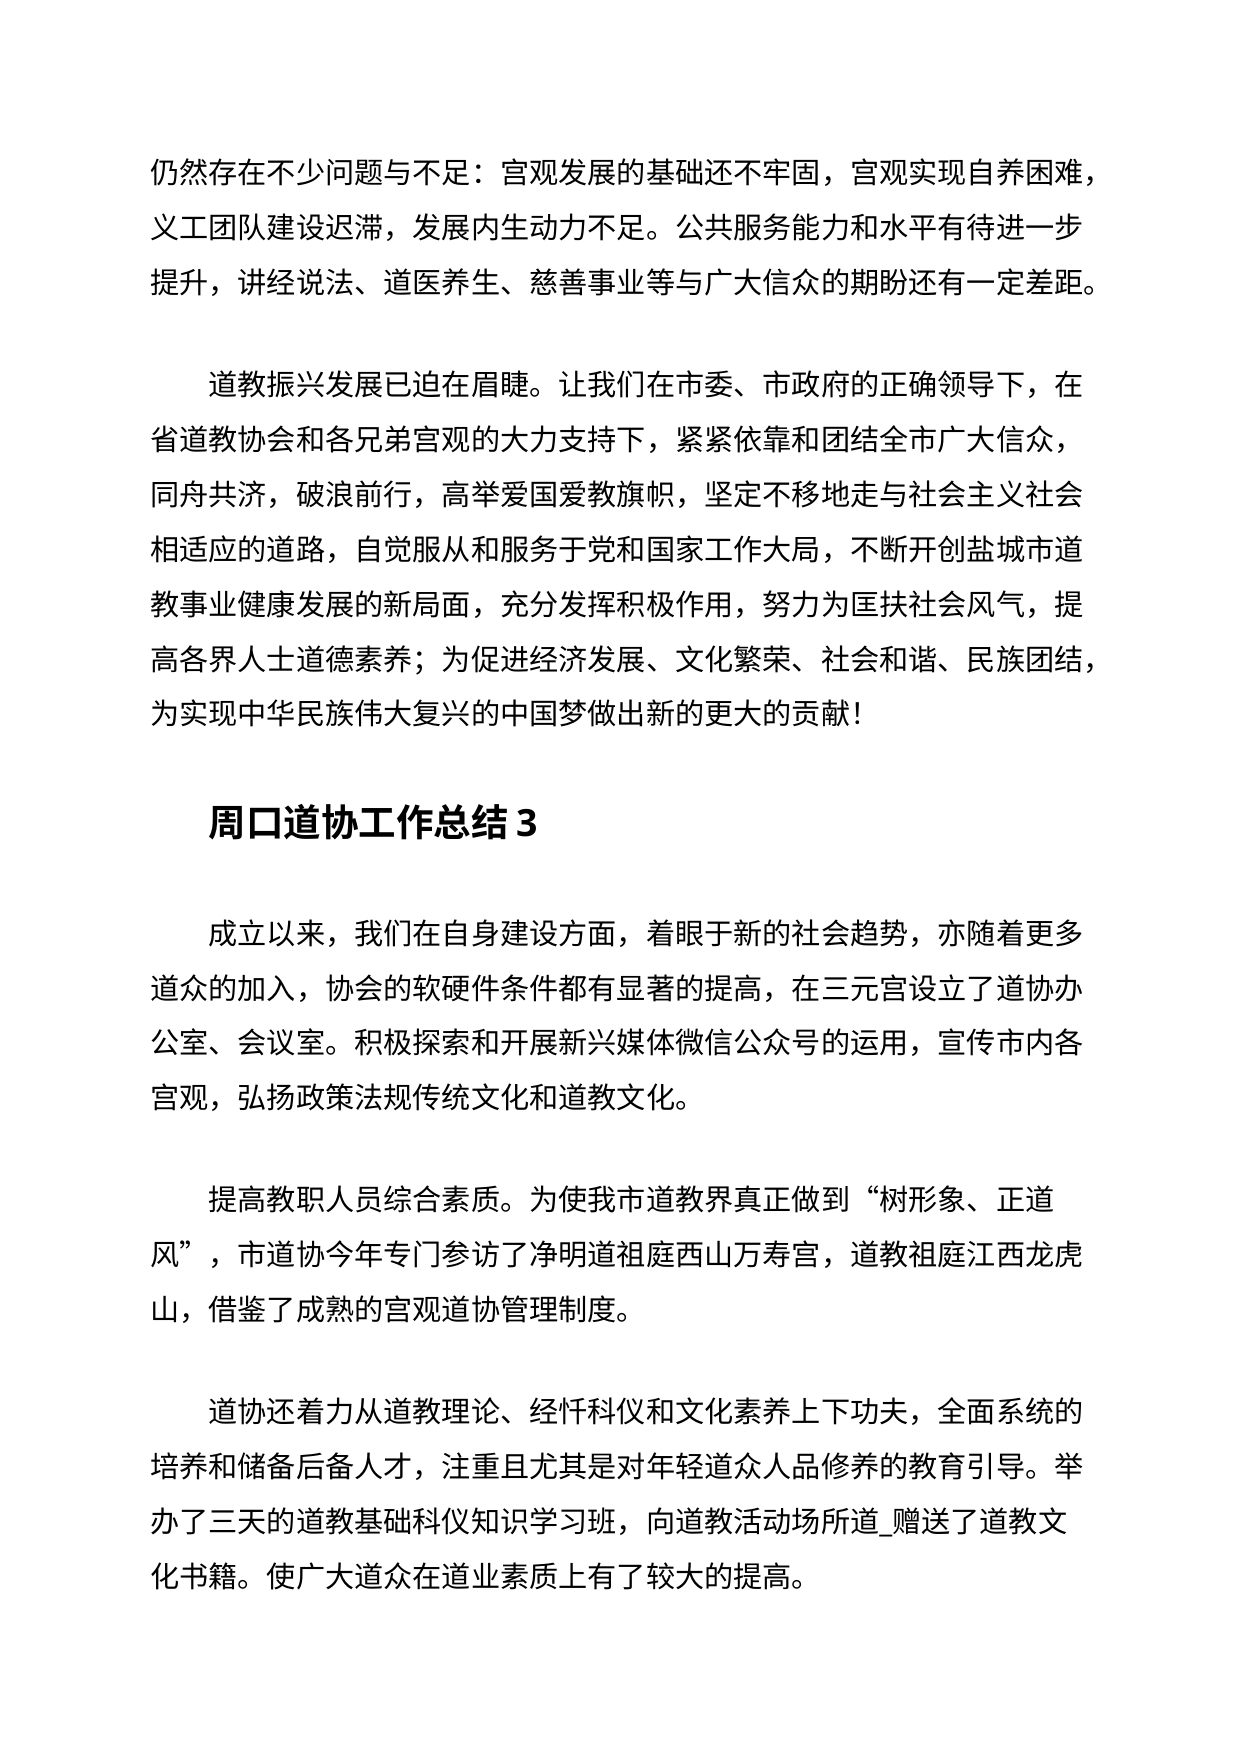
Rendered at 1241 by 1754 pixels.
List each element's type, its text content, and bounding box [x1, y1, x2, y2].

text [150, 150, 1090, 302]
text 周口道协工作总结3 [150, 793, 1090, 847]
text 道协还着力从道教理论、经忏科仪和文化素养上下功夫，全面系统的培养和储备后备人才，注重且尤其是对年轻道众人品修养的教育引导。举办了三天的道教基础科仪知识学习班，向道教活动场所道_赠送了道教文化书籍。使广大道众在道业素质上有了较大的提高。 [150, 1388, 1090, 1595]
text 成立以来，我们在自身建设方面，着眼于新的社会趋势，亦随着更多道众的加入，协会的软硬件条件都有显著的提高，在三元宫设立了道协办公室、会议室。积极探索和开展新兴媒体微信公众号的运用，宣传市内各宫观，弘扬政策法规传统文化和道教文化。 [150, 910, 1090, 1117]
text 提高教职人员综合素质。为使我市道教界真正做到“树形象、正道风”，市道协今年专门参访了净明道祖庭西山万寿宫，道教祖庭江西龙虎山，借鉴了成熟的宫观道协管理制度。 [150, 1177, 1090, 1329]
text 道教振兴发展已迫在眉睫。让我们在市委、市政府的正确领导下，在省道教协会和各兄弟宫观的大力支持下，紧紧依靠和团结全市广大信众，同舟共济，破浪前行，高举爱国爱教旗帜，坚定不移地走与社会主义社会相适应的道路，自觉服从和服务于党和国家工作大局，不断开创盐城市道教事业健康发展的新局面，充分发挥积极作用，努力为匡扶社会风气，提高各界人士道德素养；为促进经济发展、文化繁荣、社会和谐、民族团结，为实现中华民族伟大复兴的中国梦做出新的更大的贡献！ [150, 362, 1090, 733]
